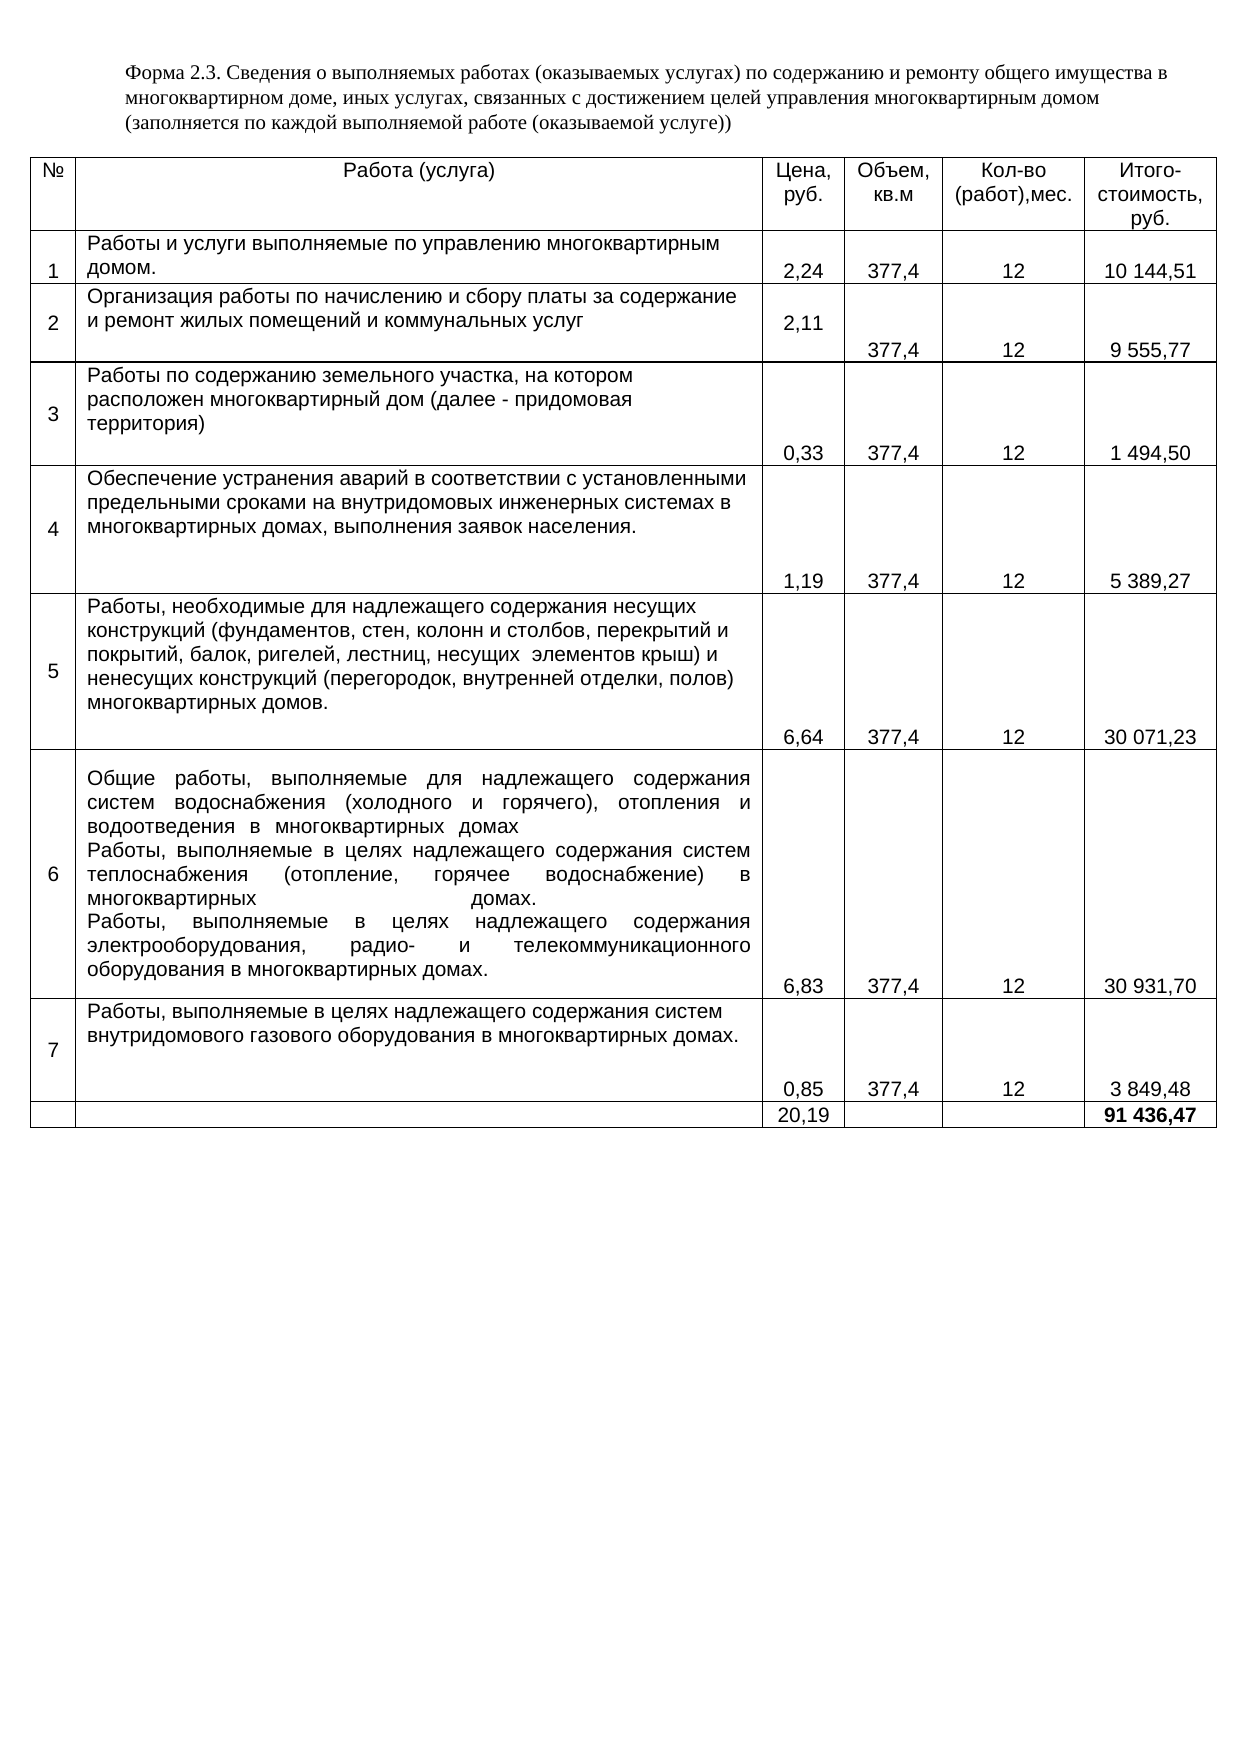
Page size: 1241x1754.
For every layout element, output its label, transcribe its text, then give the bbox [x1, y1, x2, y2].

table_cell 0,33 [763, 363, 844, 464]
table_cell 6 [31, 750, 75, 997]
table_cell 3 [31, 363, 75, 464]
table_cell 12 [943, 231, 1084, 283]
table_cell [31, 1102, 75, 1127]
table_cell 4 [31, 466, 75, 593]
table_cell 2,11 [763, 284, 844, 361]
table_cell 377,4 [845, 750, 942, 997]
table_header Кол-во (работ),мес. [943, 158, 1084, 230]
table_cell 20,19 [763, 1102, 844, 1127]
table_cell Общие работы, выполняемые для надлежащего содержания систем водоснабжения (холодного и горячего), отопления и водоотведения в многоквартирных домах Работы, выполняемые в целях надлежащего содержания систем теплоснабжения (отопление, горячее водоснабжение) в многоквартирных домах. Работы, выполняемые в целях надлежащего содержания электрооборудования, радио- и телекоммуникационного оборудования в многоквартирных домах. [76, 750, 762, 997]
table_cell 12 [943, 594, 1084, 748]
table_cell 12 [943, 466, 1084, 593]
table_cell 377,4 [845, 284, 942, 361]
table_header Объем, кв.м [845, 158, 942, 230]
table_cell 12 [943, 750, 1084, 997]
table_cell 2 [31, 284, 75, 361]
table_cell 6,64 [763, 594, 844, 748]
table_cell Работы по содержанию земельного участка, на котором расположен многоквартирный дом (далее - придомовая территория) [76, 363, 762, 464]
table_cell 30 931,70 [1085, 750, 1216, 997]
table_cell Обеспечение устранения аварий в соответствии с установленными предельными сроками на внутридомовых инженерных системах в многоквартирных домах, выполнения заявок населения. [76, 466, 762, 593]
table_cell 1 494,50 [1085, 363, 1216, 464]
table_cell 1 [31, 231, 75, 283]
table_cell 12 [943, 363, 1084, 464]
table_cell 377,4 [845, 363, 942, 464]
table_cell [943, 1102, 1084, 1127]
table_cell Организация работы по начислению и сбору платы за содержание и ремонт жилых помещений и коммунальных услуг [76, 284, 762, 361]
text Форма 2.3. Сведения о выполняемых работах (оказываемых услугах) по содержанию и ремонту общего имущества в многоквартирном доме, иных услугах, связанных с достижением целей управления многоквартирным домом (заполняется по каждой выполняемой работе (оказываемой услуге)) [125, 59, 1173, 134]
table_header Работа (услуга) [76, 158, 762, 230]
table_cell 7 [31, 999, 75, 1101]
table_cell 5 [31, 594, 75, 748]
table_cell [845, 1102, 942, 1127]
table_cell Работы, необходимые для надлежащего содержания несущих конструкций (фундаментов, стен, колонн и столбов, перекрытий и покрытий, балок, ригелей, лестниц, несущих элементов крыш) и ненесущих конструкций (перегородок, внутренней отделки, полов) многоквартирных домов. [76, 594, 762, 748]
table_cell 377,4 [845, 231, 942, 283]
table_cell 377,4 [845, 999, 942, 1101]
table_cell 377,4 [845, 466, 942, 593]
table_cell 10 144,51 [1085, 231, 1216, 283]
table_header Цена, руб. [763, 158, 844, 230]
table_cell 91 436,47 [1085, 1102, 1216, 1127]
table_cell Работы и услуги выполняемые по управлению многоквартирным домом. [76, 231, 762, 283]
table_header Итого-стоимость, руб. [1085, 158, 1216, 230]
table_cell 377,4 [845, 594, 942, 748]
table_cell 6,83 [763, 750, 844, 997]
table_cell 5 389,27 [1085, 466, 1216, 593]
table_cell 2,24 [763, 231, 844, 283]
table_cell [76, 1102, 762, 1127]
table_cell 30 071,23 [1085, 594, 1216, 748]
table_cell 1,19 [763, 466, 844, 593]
table_cell 3 849,48 [1085, 999, 1216, 1101]
table_cell 0,85 [763, 999, 844, 1101]
table_cell 9 555,77 [1085, 284, 1216, 361]
table_cell 12 [943, 284, 1084, 361]
table_cell 12 [943, 999, 1084, 1101]
table_cell Работы, выполняемые в целях надлежащего содержания систем внутридомового газового оборудования в многоквартирных домах. [76, 999, 762, 1101]
table_header № [31, 158, 75, 230]
